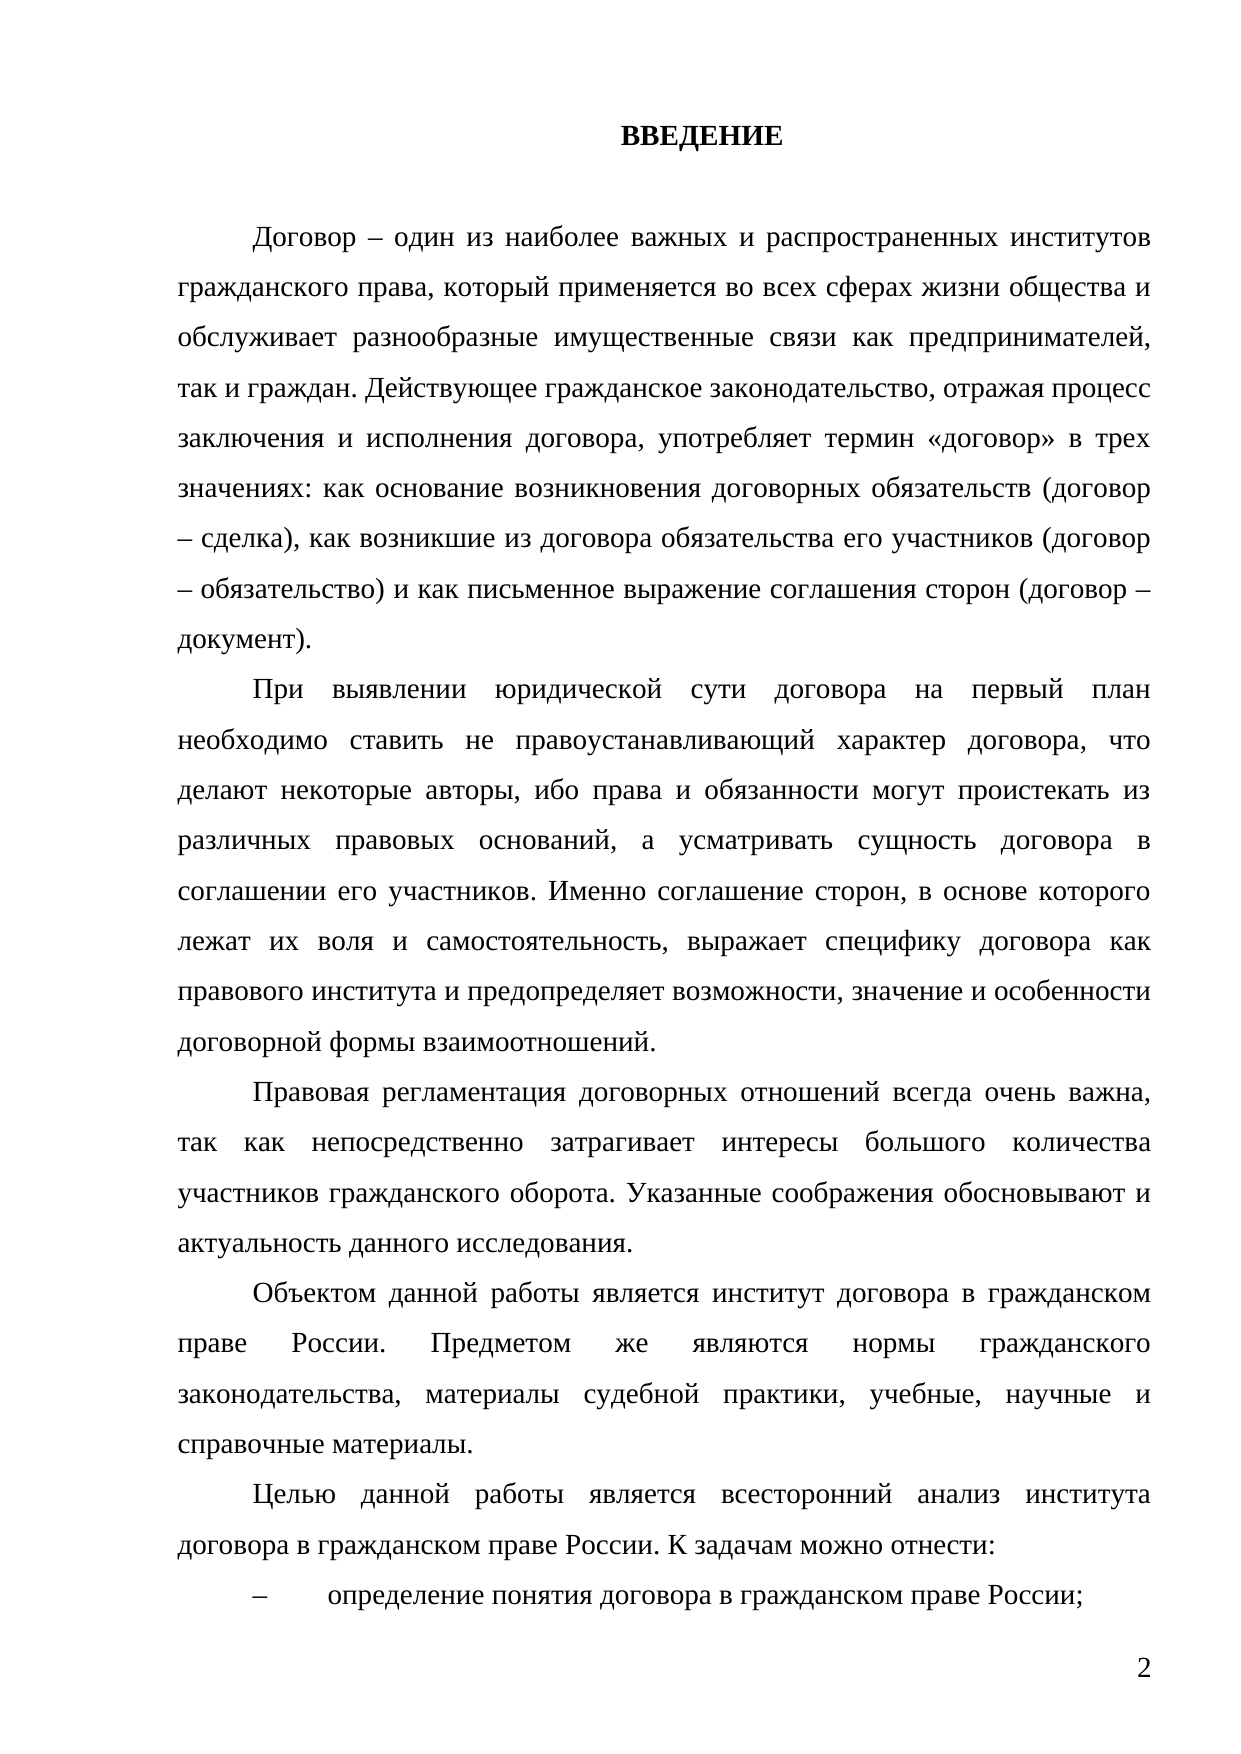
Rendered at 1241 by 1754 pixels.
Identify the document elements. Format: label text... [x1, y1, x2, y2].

subtitle ВВЕДЕНИЕ [177, 118, 1152, 152]
text Целью данной работы является всесторонний анализ института договора в гражданском праве России. К задачам можно отнести: [177, 1477, 1152, 1560]
list определение понятия договора в гражданском праве России; [177, 1577, 1152, 1611]
text Объектом данной работы является институт договора в гражданском праве России. Предметом же являются нормы гражданского законодательства, материалы судебной практики, учебные, научные и справочные материалы. [177, 1275, 1152, 1460]
text Правовая регламентация договорных отношений всегда очень важна, так как непосредственно затрагивает интересы большого количества участников гражданского оборота. Указанные соображения обосновывают и актуальность данного исследования. [177, 1074, 1152, 1258]
text Договор – один из наиболее важных и распространенных институтов гражданского права, который применяется во всех сферах жизни общества и обслуживает разнообразные имущественные связи как предпринимателей, так и граждан. Действующее гражданское законодательство, отражая процесс заключения и исполнения договора, употребляет термин «договор» в трех значениях: как основание возникновения договорных обязательств (договор – сделка), как возникшие из договора обязательства его участников (договор – обязательство) и как письменное выражение соглашения сторон (договор – документ). [177, 219, 1152, 655]
text При выявлении юридической сути договора на первый план необходимо ставить не правоустанавливающий характер договора, что делают некоторые авторы, ибо права и обязанности могут проистекать из различных правовых оснований, а усматривать сущность договора в соглашении его участников. Именно соглашение сторон, в основе которого лежат их воля и самостоятельность, выражает специфику договора как правового института и предопределяет возможности, значение и особенности договорной формы взаимоотношений. [177, 672, 1152, 1057]
